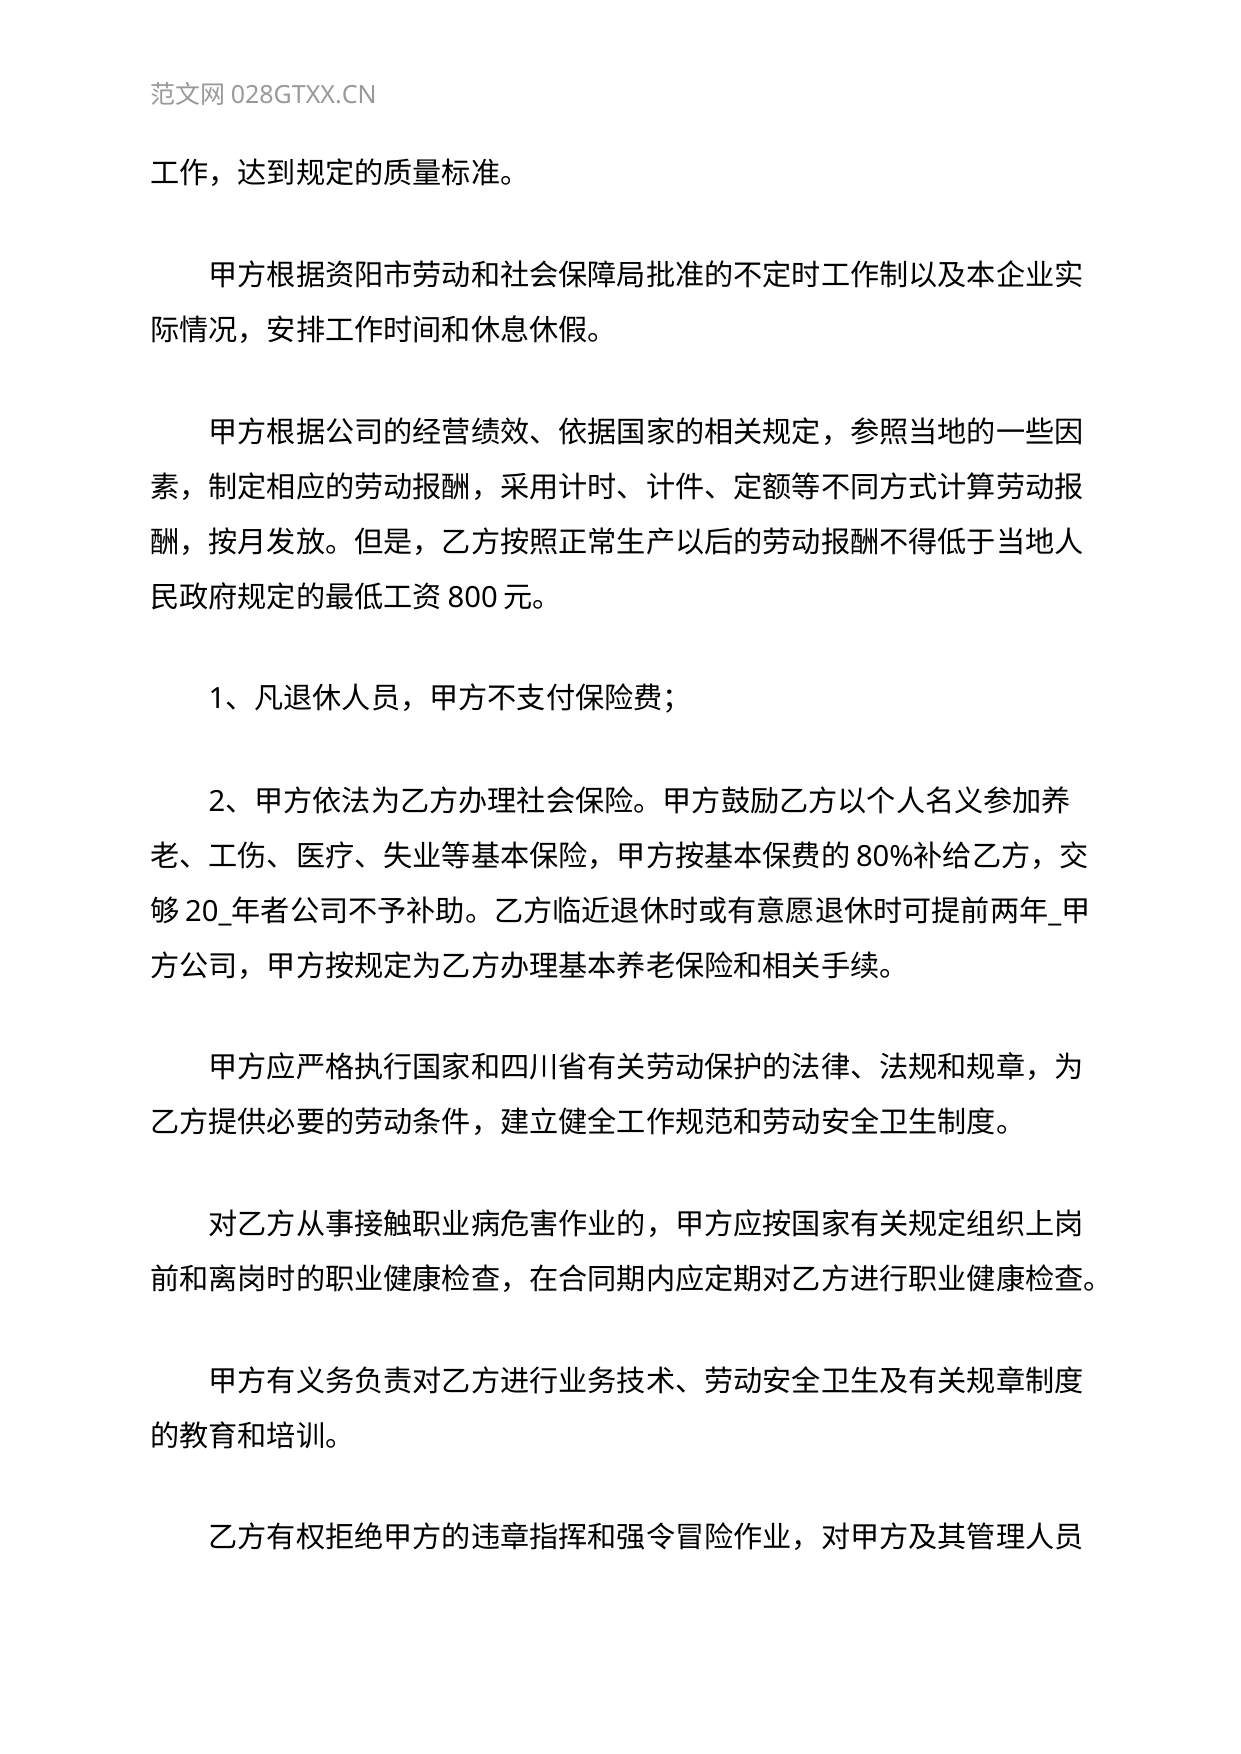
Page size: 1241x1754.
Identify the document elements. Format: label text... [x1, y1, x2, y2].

text 甲方有义务负责对乙方进行业务技术、劳动安全卫生及有关规章制度的教育和培训。 [150, 1357, 1090, 1454]
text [150, 150, 1090, 192]
text 1、凡退休人员，甲方不支付保险费； [150, 675, 1090, 717]
text 甲方根据资阳市劳动和社会保障局批准的不定时工作制以及本企业实际情况，安排工作时间和休息休假。 [150, 252, 1090, 349]
text 甲方应严格执行国家和四川省有关劳动保护的法律、法规和规章，为乙方提供必要的劳动条件，建立健全工作规范和劳动安全卫生制度。 [150, 1044, 1090, 1141]
text 对乙方从事接触职业病危害作业的，甲方应按国家有关规定组织上岗前和离岗时的职业健康检查，在合同期内应定期对乙方进行职业健康检查。 [150, 1201, 1090, 1298]
text 甲方根据公司的经营绩效、依据国家的相关规定，参照当地的一些因素，制定相应的劳动报酬，采用计时、计件、定额等不同方式计算劳动报酬，按月发放。但是，乙方按照正常生产以后的劳动报酬不得低于当地人民政府规定的最低工资800元。 [150, 408, 1090, 616]
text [150, 1514, 1090, 1556]
text 2、甲方依法为乙方办理社会保险。甲方鼓励乙方以个人名义参加养老、工伤、医疗、失业等基本保险，甲方按基本保费的80%补给乙方，交够20_年者公司不予补助。乙方临近退休时或有意愿退休时可提前两年_甲方公司，甲方按规定为乙方办理基本养老保险和相关手续。 [150, 777, 1090, 984]
